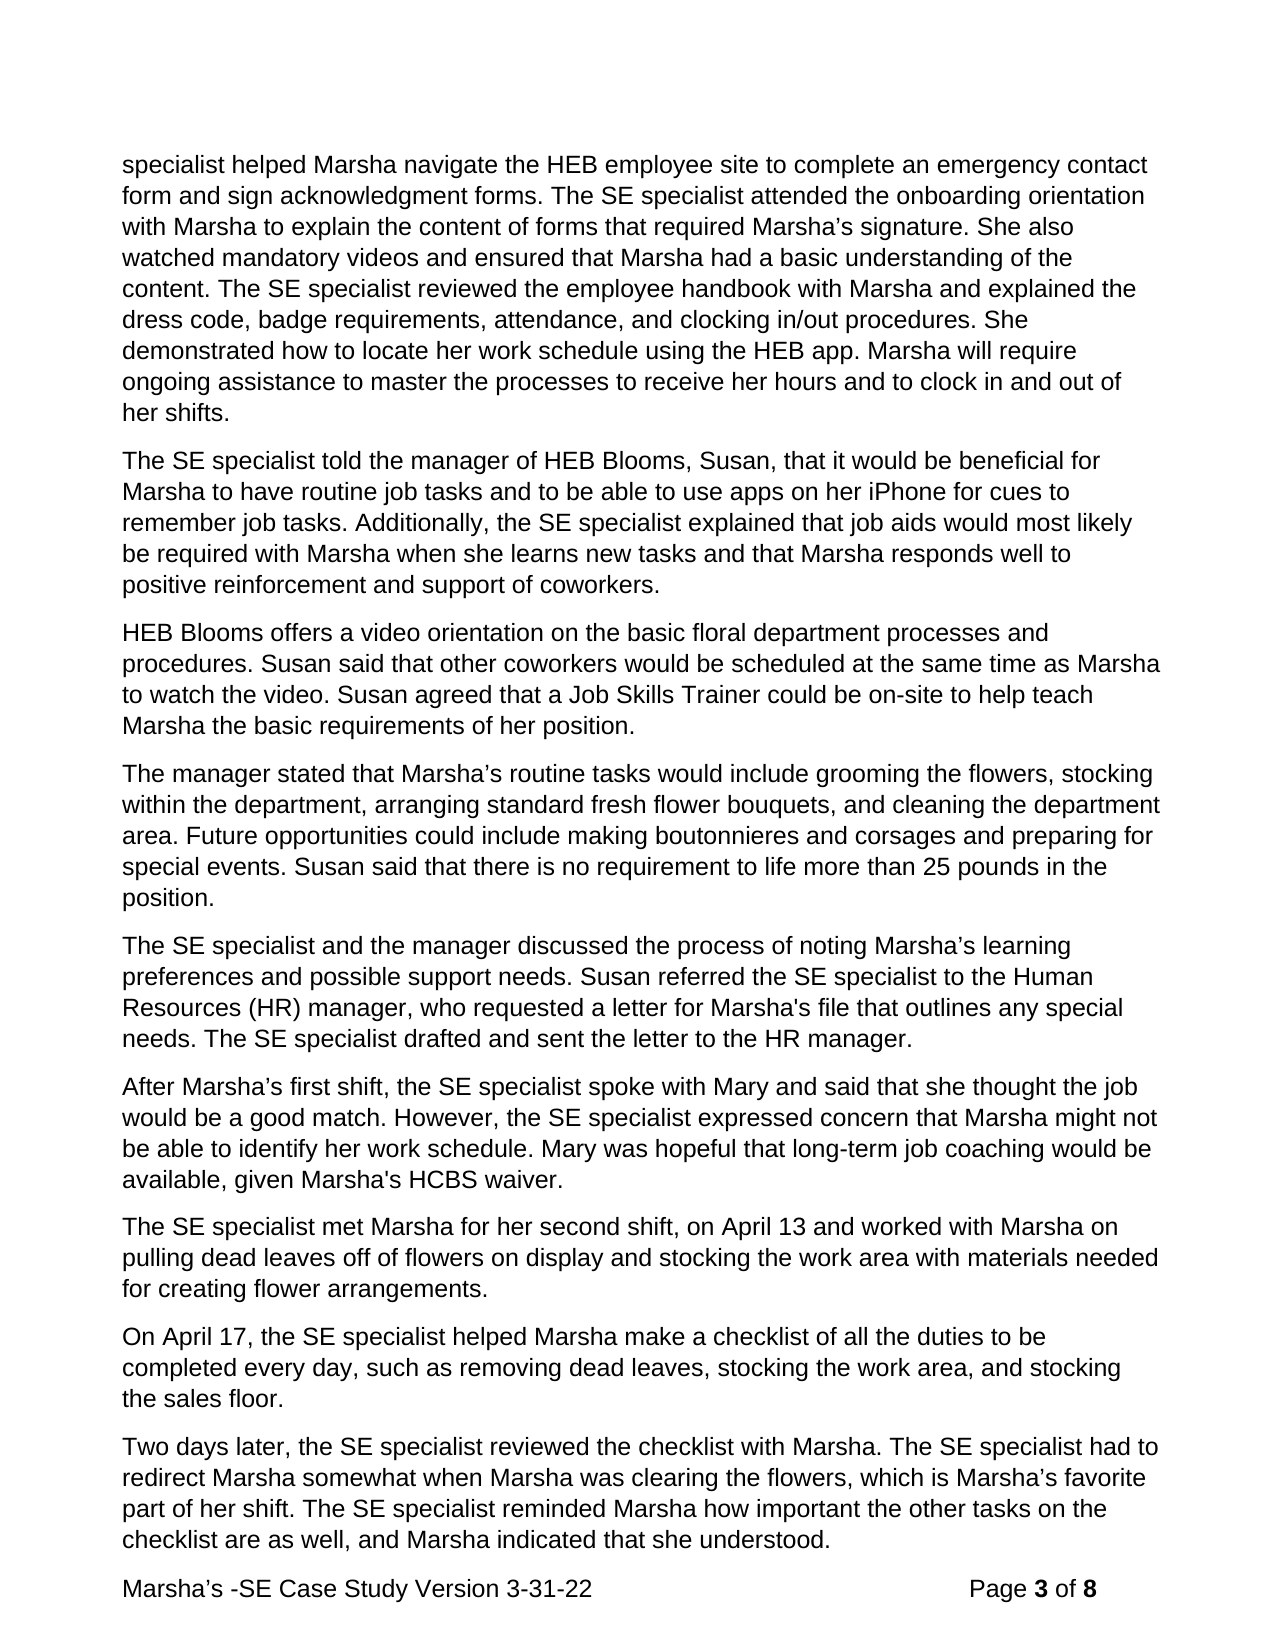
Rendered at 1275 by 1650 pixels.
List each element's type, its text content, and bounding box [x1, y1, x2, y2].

text The SE specialist and the manager discussed the process of noting Marsha’s learning preferences and possible support needs. Susan referred the SE specialist to the Human Resources (HR) manager, who requested a letter for Marsha's file that outlines any special needs. The SE specialist drafted and sent the letter to the HR manager. [122, 931, 1162, 1052]
text The SE specialist met Marsha for her second shift, on April 13 and worked with Marsha on pulling dead leaves off of flowers on display and stocking the work area with materials needed for creating flower arrangements. [122, 1212, 1162, 1303]
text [122, 150, 1162, 427]
text On April 17, the SE specialist helped Marsha make a checklist of all the duties to be completed every day, such as removing dead leaves, stocking the work area, and stocking the sales floor. [122, 1322, 1162, 1413]
text Two days later, the SE specialist reviewed the checklist with Marsha. The SE specialist had to redirect Marsha somewhat when Marsha was clearing the flowers, which is Marsha’s favorite part of her shift. The SE specialist reminded Marsha how important the other tasks on the checklist are as well, and Marsha indicated that she understood. [122, 1432, 1162, 1554]
text The SE specialist told the manager of HEB Blooms, Susan, that it would be beneficial for Marsha to have routine job tasks and to be able to use apps on her iPhone for cues to remember job tasks. Additionally, the SE specialist explained that job aids would most likely be required with Marsha when she learns new tasks and that Marsha responds well to positive reinforcement and support of coworkers. [122, 446, 1162, 599]
text HEB Blooms offers a video orientation on the basic floral department processes and procedures. Susan said that other coworkers would be scheduled at the same time as Marsha to watch the video. Susan agreed that a Job Skills Trainer could be on-site to help teach Marsha the basic requirements of her position. [122, 618, 1162, 740]
text The manager stated that Marsha’s routine tasks would include grooming the flowers, stocking within the department, arranging standard fresh flower bouquets, and cleaning the department area. Future opportunities could include making boutonnieres and corsages and preparing for special events. Susan said that there is no requirement to life more than 25 pounds in the position. [122, 759, 1162, 912]
text After Marsha’s first shift, the SE specialist spoke with Mary and said that she thought the job would be a good match. However, the SE specialist expressed concern that Marsha might not be able to identify her work schedule. Mary was hopeful that long-term job coaching would be available, given Marsha's HCBS waiver. [122, 1071, 1162, 1193]
